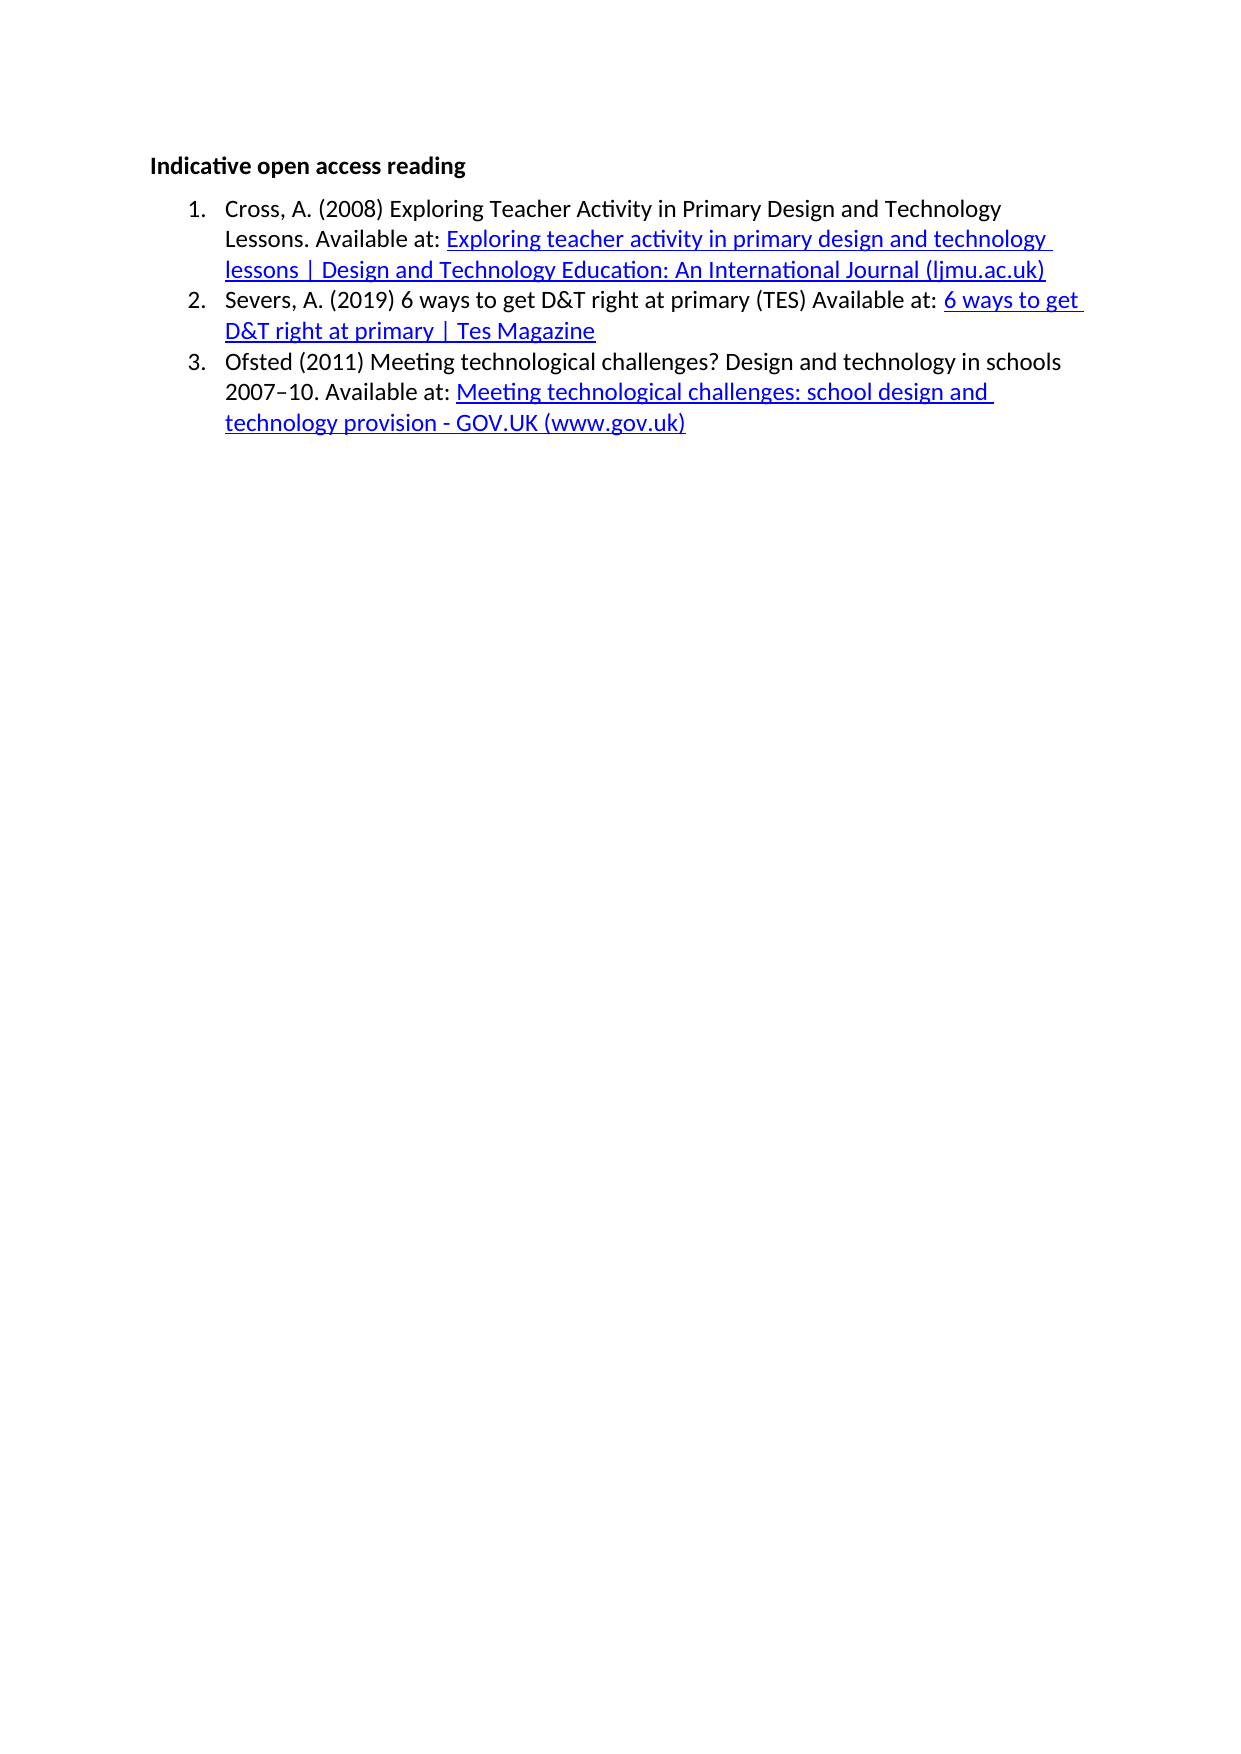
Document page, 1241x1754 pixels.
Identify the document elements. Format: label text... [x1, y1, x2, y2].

list Cross, A. (2008) Exploring Teacher Activity in Primary Design and Technology Lessons. Available at: Exploring teacher activity in primary design and technology lessons | Design and Technology Education: An International Journal (ljmu.ac.uk) [187, 193, 1090, 284]
subtitle Indicative open access reading [150, 150, 1090, 181]
list Ofsted (2011) Meeting technological challenges? Design and technology in schools 2007–10. Available at: Meeting technological challenges: school design and technology provision - GOV.UK (www.gov.uk) [187, 346, 1090, 437]
list Severs, A. (2019) 6 ways to get D&T right at primary (TES) Available at: 6 ways to get D&T right at primary | Tes Magazine [187, 284, 1090, 346]
